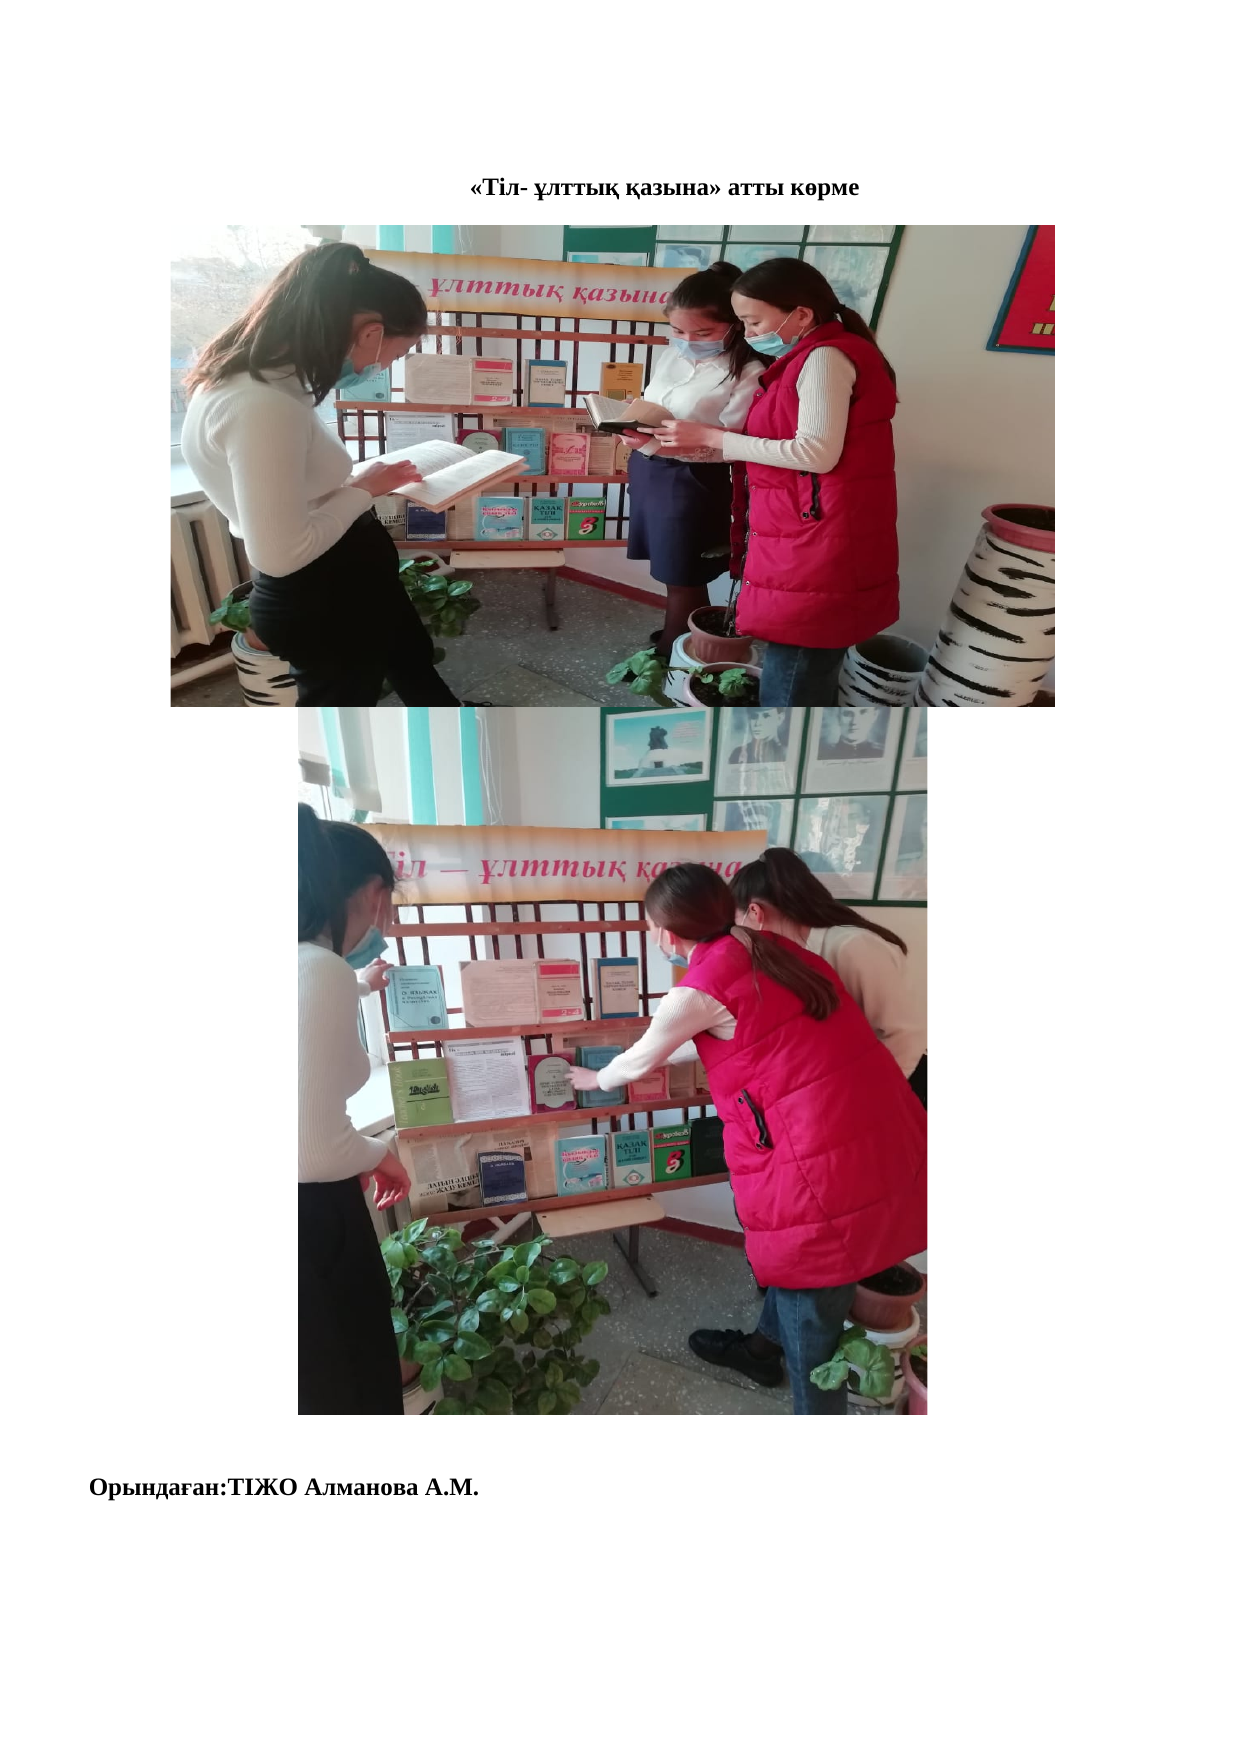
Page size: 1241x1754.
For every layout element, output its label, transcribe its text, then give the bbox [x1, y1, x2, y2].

text Орындаған:ТІЖО Алманова А.М. [88, 1472, 1152, 1501]
text «Тіл- ұлттық қазына» атты көрме [177, 172, 1152, 201]
picture [170, 225, 1055, 1415]
